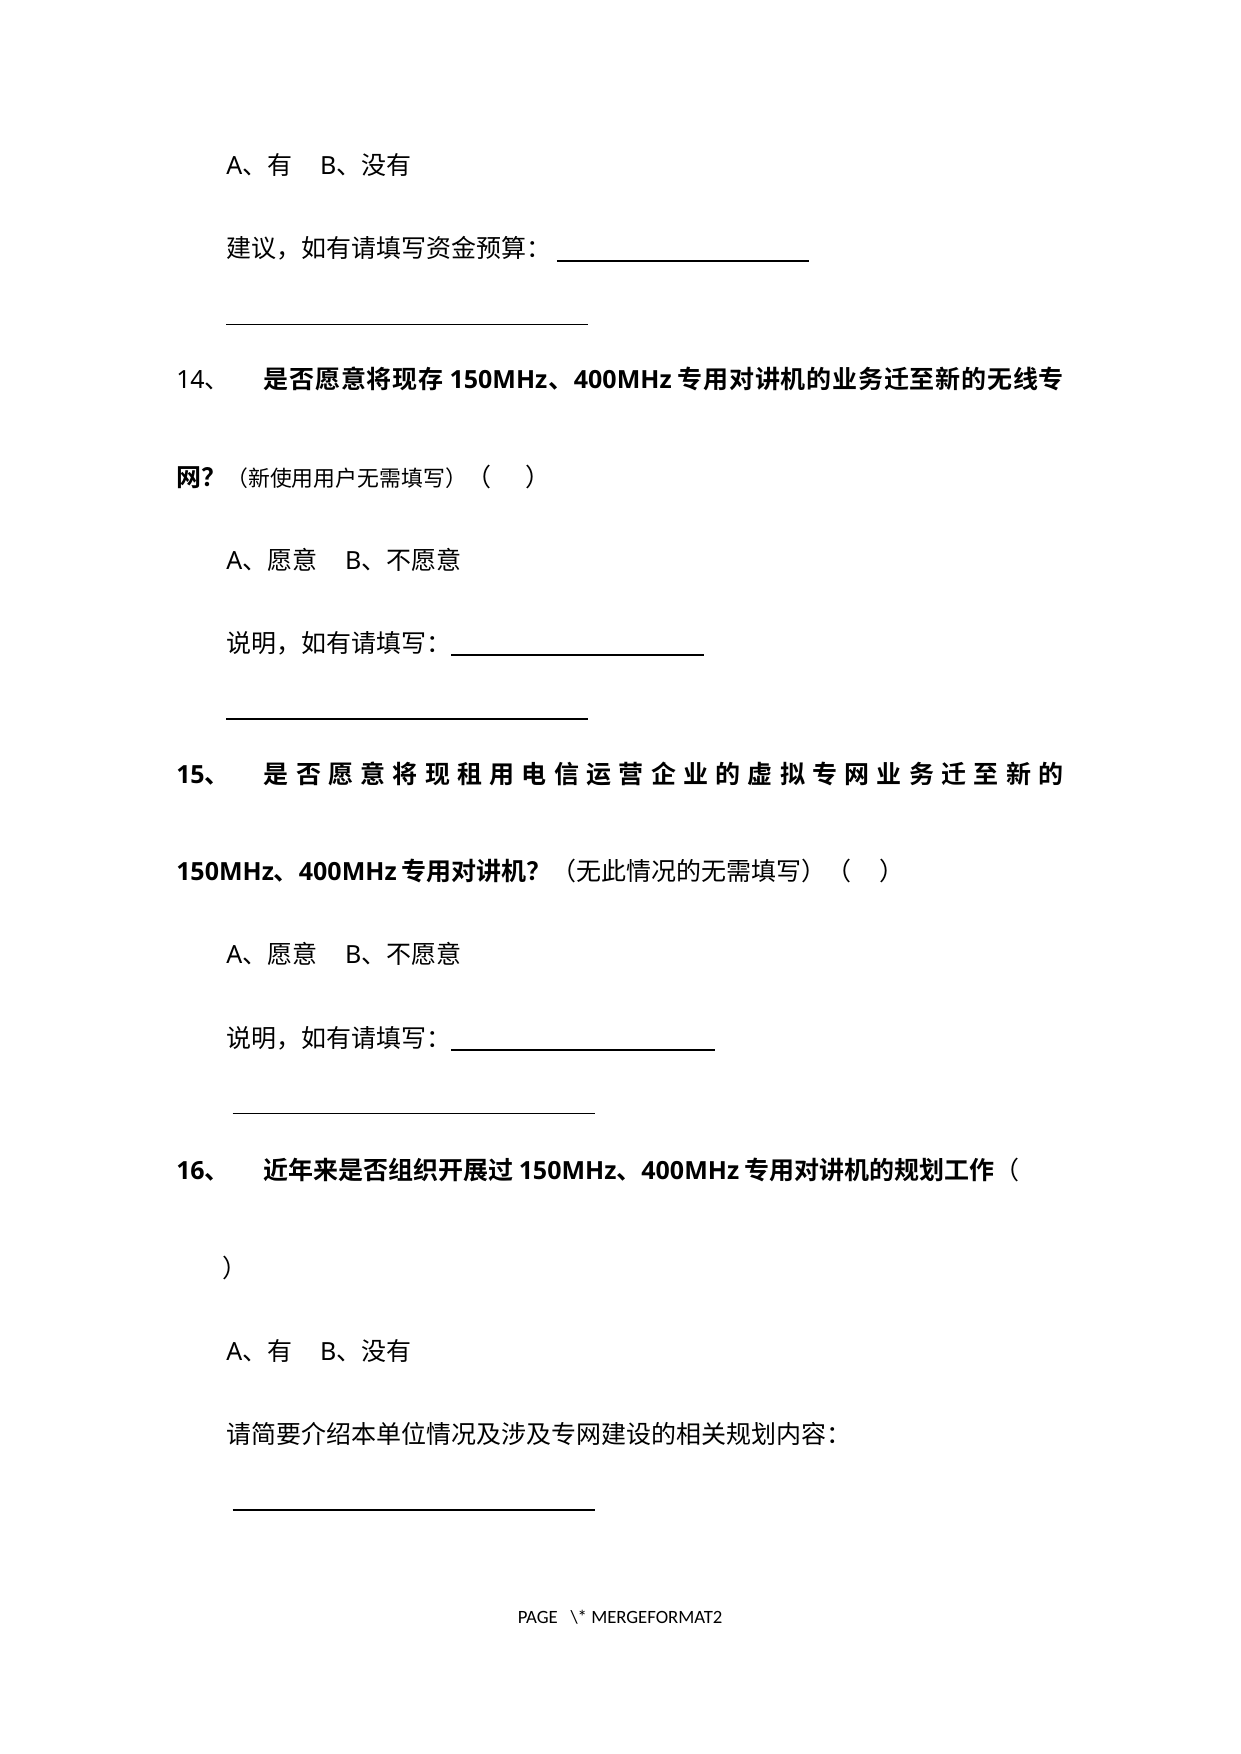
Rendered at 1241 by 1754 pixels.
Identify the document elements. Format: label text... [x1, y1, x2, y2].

text A、愿意 B、不愿意 [176, 921, 1064, 986]
text 请简要介绍本单位情况及涉及专网建设的相关规划内容： [176, 1400, 1064, 1465]
text A、有 B、没有 [176, 1317, 1064, 1382]
text A、有 B、没有 [176, 131, 1064, 196]
text 说明，如有请填写： [176, 609, 1064, 674]
list 是否愿意将现存150MHz、400MHz专用对讲机的业务迁至新的无线专网？（新使用用户无需填写）（ ） [176, 345, 1064, 508]
text A、愿意 B、不愿意 [176, 526, 1064, 591]
list 近年来是否组织开展过150MHz、400MHz专用对讲机的规划工作（ ） [176, 1136, 1064, 1299]
text 说明，如有请填写： [176, 1004, 1064, 1069]
text 建议，如有请填写资金预算： [176, 214, 1064, 279]
list 是否愿意将现租用电信运营企业的虚拟专网业务迁至新的150MHz、400MHz专用对讲机？（无此情况的无需填写）（ ） [176, 740, 1064, 902]
